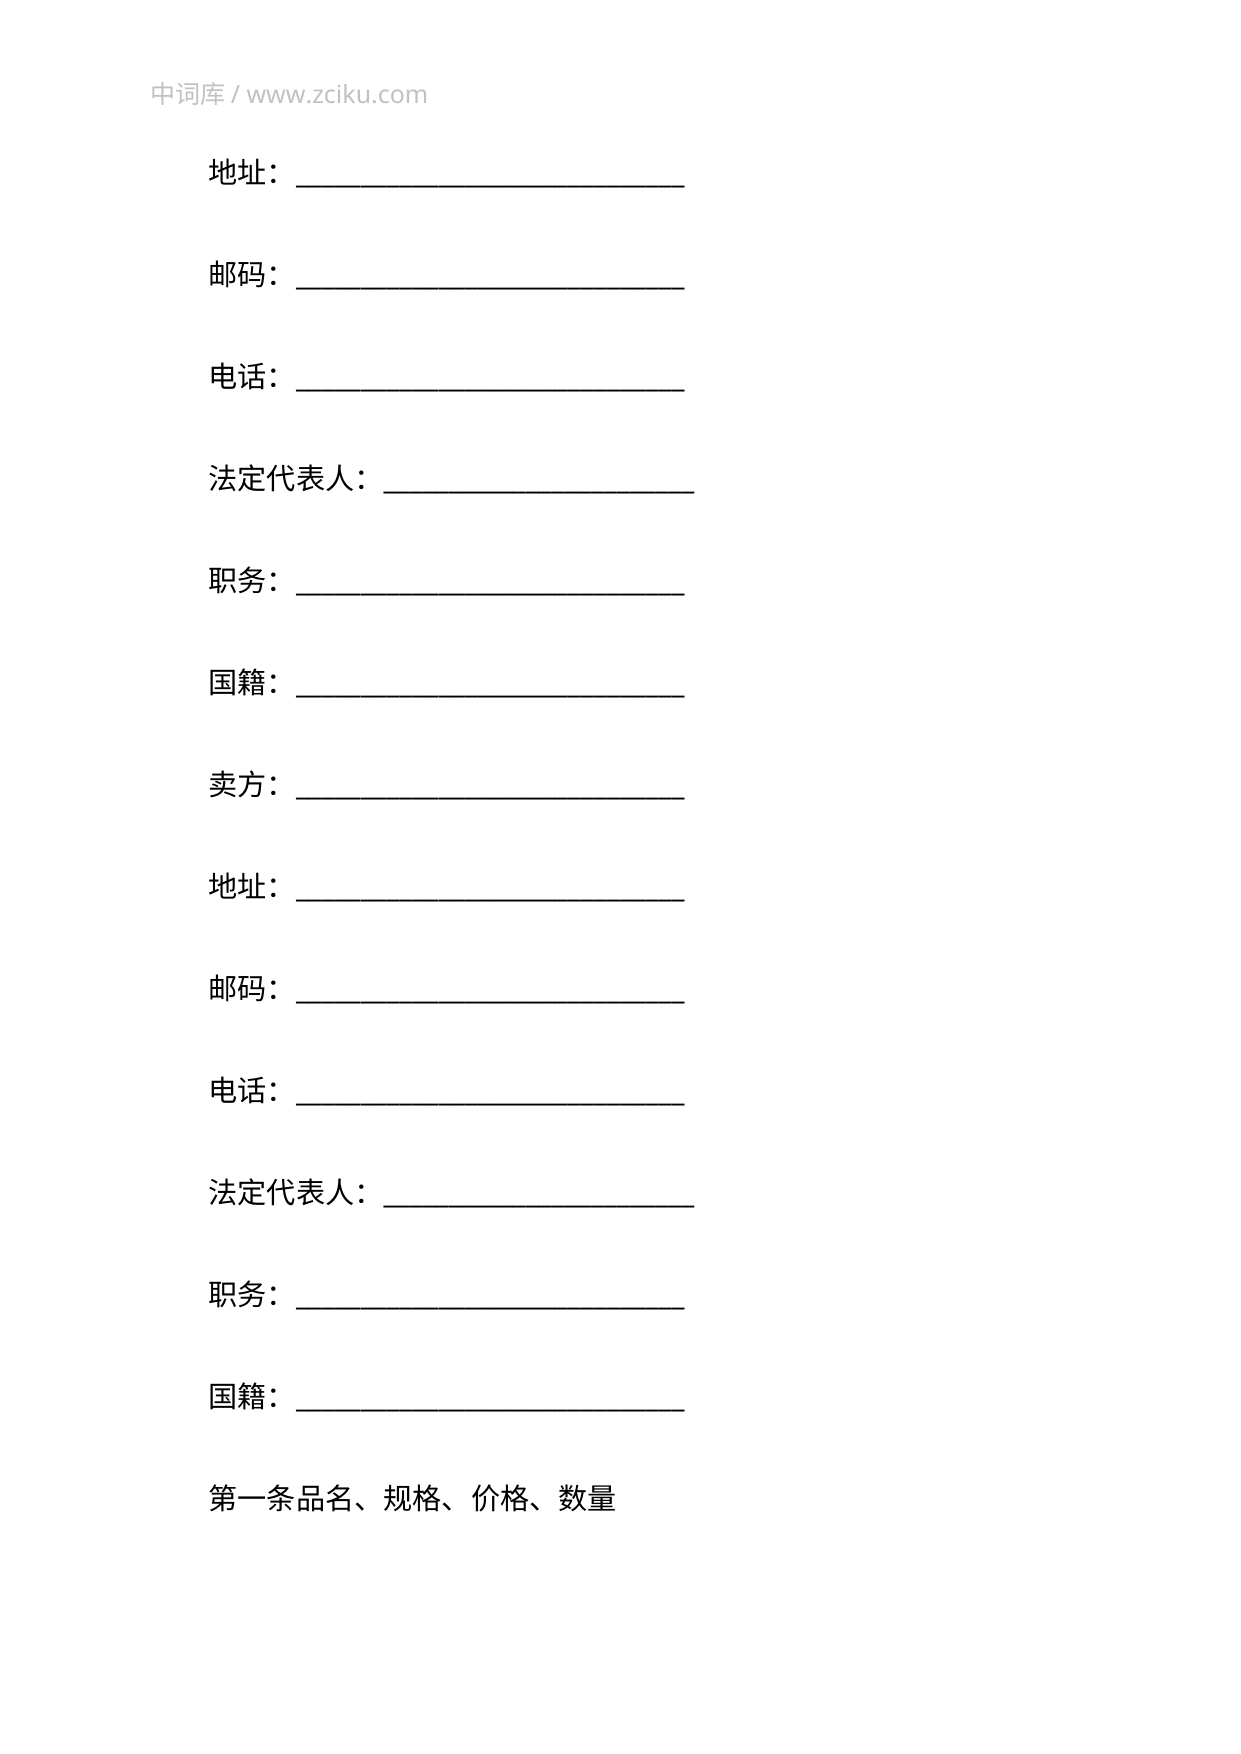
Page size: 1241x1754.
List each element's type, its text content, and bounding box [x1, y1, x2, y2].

text 法定代表人：________________________ [150, 1170, 1090, 1212]
text 电话：______________________________ [150, 1068, 1090, 1110]
text 地址：______________________________ [150, 150, 1090, 192]
text 邮码：______________________________ [150, 966, 1090, 1008]
text 卖方：______________________________ [150, 762, 1090, 804]
text 电话：______________________________ [150, 354, 1090, 396]
text 职务：______________________________ [150, 1272, 1090, 1314]
text 邮码：______________________________ [150, 252, 1090, 294]
text 国籍：______________________________ [150, 660, 1090, 702]
text 职务：______________________________ [150, 558, 1090, 600]
text 国籍：______________________________ [150, 1374, 1090, 1416]
text 第一条品名、规格、价格、数量 [150, 1476, 1090, 1518]
text 法定代表人：________________________ [150, 456, 1090, 498]
text 地址：______________________________ [150, 864, 1090, 906]
